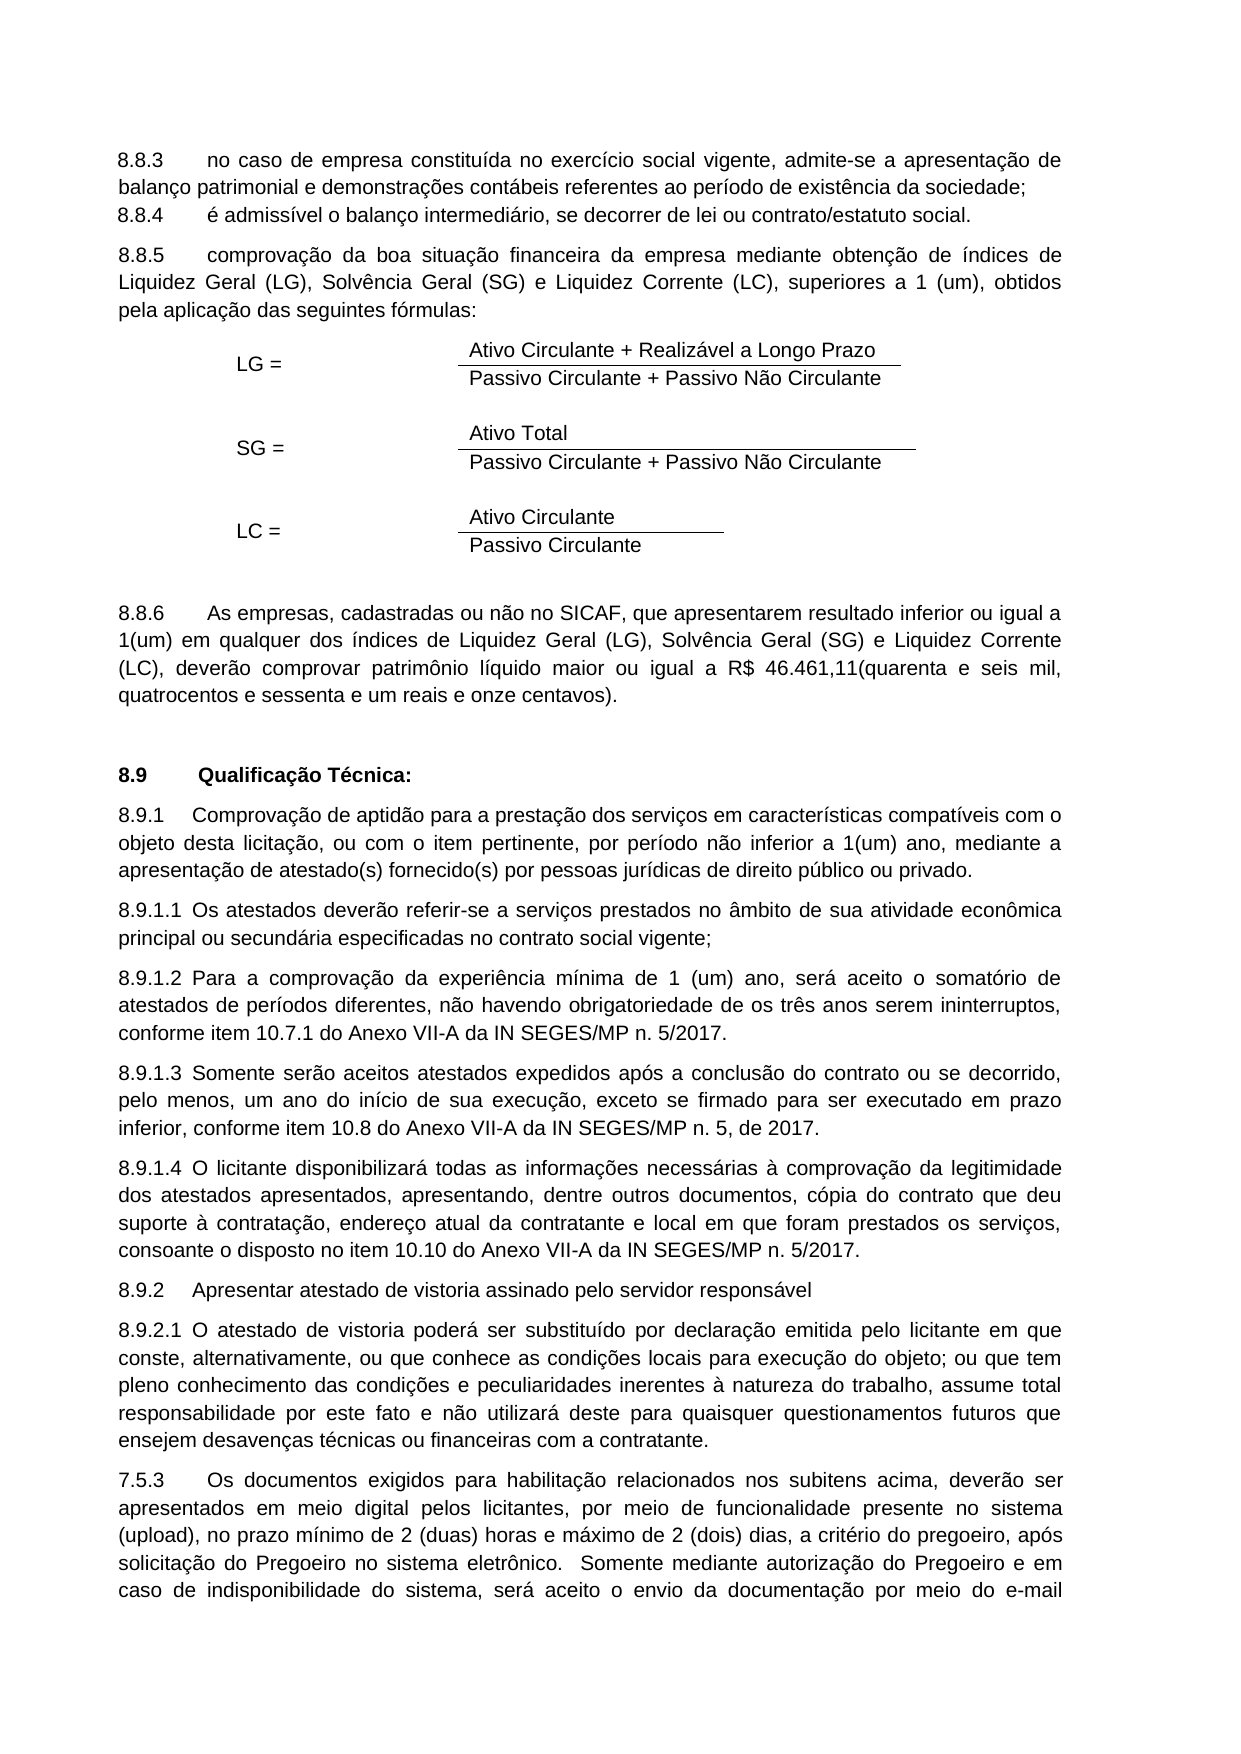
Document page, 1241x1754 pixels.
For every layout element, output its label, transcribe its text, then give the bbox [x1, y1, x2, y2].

list Qualificação Técnica: [118, 763, 1063, 787]
table_header Ativo Total [458, 421, 916, 449]
table_cell Passivo Circulante [458, 533, 723, 561]
table_cell Passivo Circulante + Passivo Não Circulante [458, 366, 901, 394]
list é admissível o balanço intermediário, se decorrer de lei ou contrato/estatuto social. [117, 203, 1063, 227]
list Para a comprovação da experiência mínima de 1 (um) ano, será aceito o somatório de atestados de períodos diferentes, não havendo obrigatoriedade de os três anos serem ininterruptos, conforme item 10.7.1 do Anexo VII-A da IN SEGES/MP n. 5/2017. [118, 966, 1063, 1045]
list As empresas, cadastradas ou não no SICAF, que apresentarem resultado inferior ou igual a 1(um) em qualquer dos índices de Liquidez Geral (LG), Solvência Geral (SG) e Liquidez Corrente (LC), deverão comprovar patrimônio líquido maior ou igual a R$ 46.461,11(quarenta e seis mil, quatrocentos e sessenta e um reais e onze centavos). [118, 601, 1063, 707]
list Somente serão aceitos atestados expedidos após a conclusão do contrato ou se decorrido, pelo menos, um ano do início de sua execução, exceto se firmado para ser executado em prazo inferior, conforme item 10.8 do Anexo VII-A da IN SEGES/MP n. 5, de 2017. [118, 1061, 1063, 1140]
list Os atestados deverão referir-se a serviços prestados no âmbito de sua atividade econômica principal ou secundária especificadas no contrato social vigente; [118, 898, 1063, 950]
table_header Ativo Circulante [458, 505, 723, 532]
table_header LC = [225, 505, 458, 561]
list Comprovação de aptidão para a prestação dos serviços em características compatíveis com o objeto desta licitação, ou com o item pertinente, por período não inferior a 1(um) ano, mediante a apresentação de atestado(s) fornecido(s) por pessoas jurídicas de direito público ou privado. [118, 803, 1063, 882]
list no caso de empresa constituída no exercício social vigente, admite-se a apresentação de balanço patrimonial e demonstrações contábeis referentes ao período de existência da sociedade; [117, 148, 1063, 199]
table_cell Passivo Circulante + Passivo Não Circulante [458, 450, 916, 477]
table_header LG = [225, 338, 458, 394]
table_header SG = [225, 421, 458, 477]
table_header Ativo Circulante + Realizável a Longo Prazo [458, 338, 901, 365]
list Apresentar atestado de vistoria assinado pelo servidor responsável [118, 1278, 1063, 1302]
list O licitante disponibilizará todas as informações necessárias à comprovação da legitimidade dos atestados apresentados, apresentando, dentre outros documentos, cópia do contrato que deu suporte à contratação, endereço atual da contratante e local em que foram prestados os serviços, consoante o disposto no item 10.10 do Anexo VII-A da IN SEGES/MP n. 5/2017. [118, 1156, 1063, 1262]
list O atestado de vistoria poderá ser substituído por declaração emitida pelo licitante em que conste, alternativamente, ou que conhece as condições locais para execução do objeto; ou que tem pleno conhecimento das condições e peculiaridades inerentes à natureza do trabalho, assume total responsabilidade por este fato e não utilizará deste para quaisquer questionamentos futuros que ensejem desavenças técnicas ou financeiras com a contratante. [118, 1318, 1063, 1452]
list comprovação da boa situação financeira da empresa mediante obtenção de índices de Liquidez Geral (LG), Solvência Geral (SG) e Liquidez Corrente (LC), superiores a 1 (um), obtidos pela aplicação das seguintes fórmulas: [118, 243, 1063, 322]
